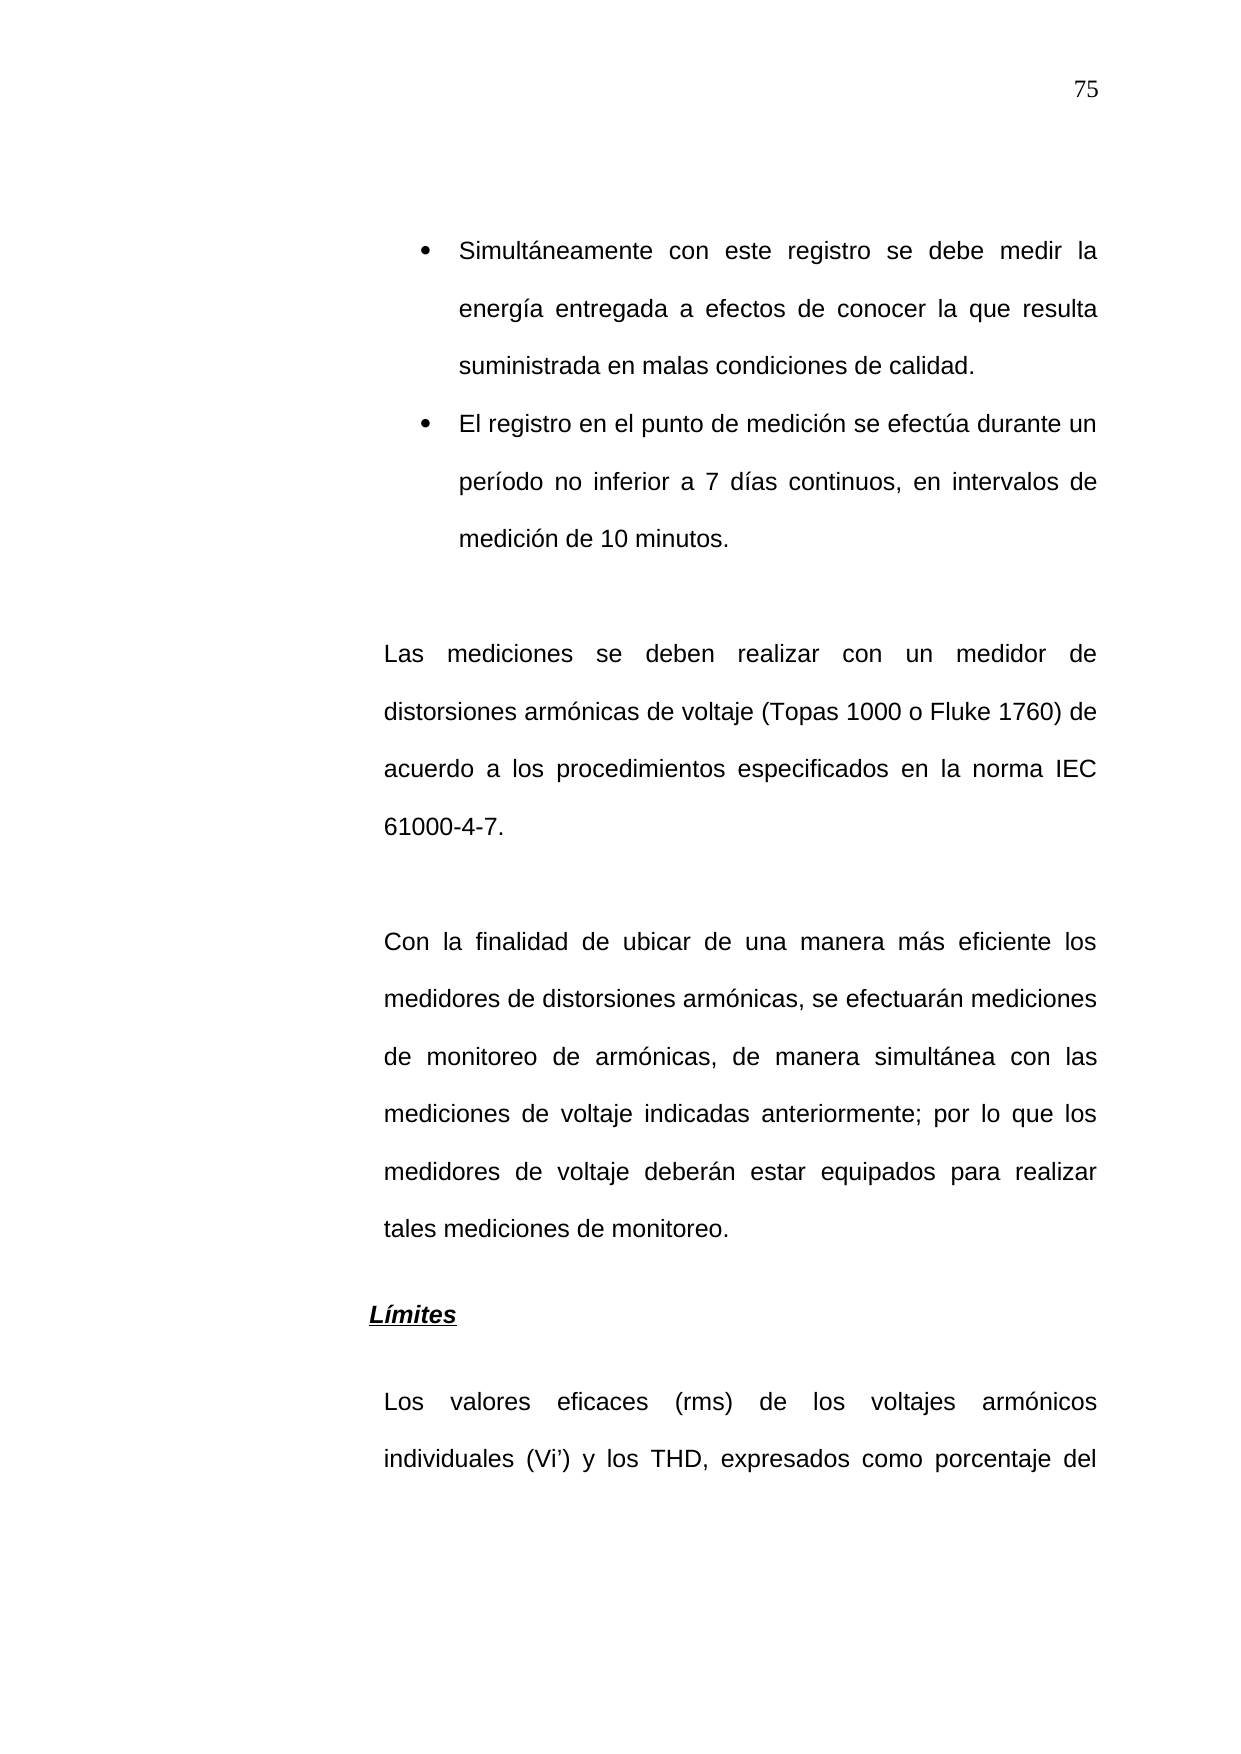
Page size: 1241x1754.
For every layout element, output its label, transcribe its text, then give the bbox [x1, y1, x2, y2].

text Límites [295, 1300, 1098, 1329]
text Las mediciones se deben realizar con un medidor de distorsiones armónicas de voltaje (Topas 1000 o Fluke 1760) de acuerdo a los procedimientos especificados en 61000-4-7. [384, 639, 1098, 840]
text Con la finalidad de ubicar de una manera más eficiente los medidores de distorsiones armónicas, se efectuarán mediciones de monitoreo de armónicas, de manera simultánea con las mediciones de voltaje indicadas anteriormente; por lo que los medidores de voltaje deberán estar equipados para realizar tales mediciones de monitoreo. [384, 926, 1098, 1243]
list El registro en el punto de medición se efectúa durante un período no inferior a 7 días continuos, en intervalos de medición de 10 minutos. [421, 409, 1098, 553]
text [384, 1386, 1098, 1473]
list Simultáneamente con este registro se debe medir la energía entregada a efectos de conocer la que resulta suministrada en malas condiciones de calidad. [421, 236, 1098, 380]
